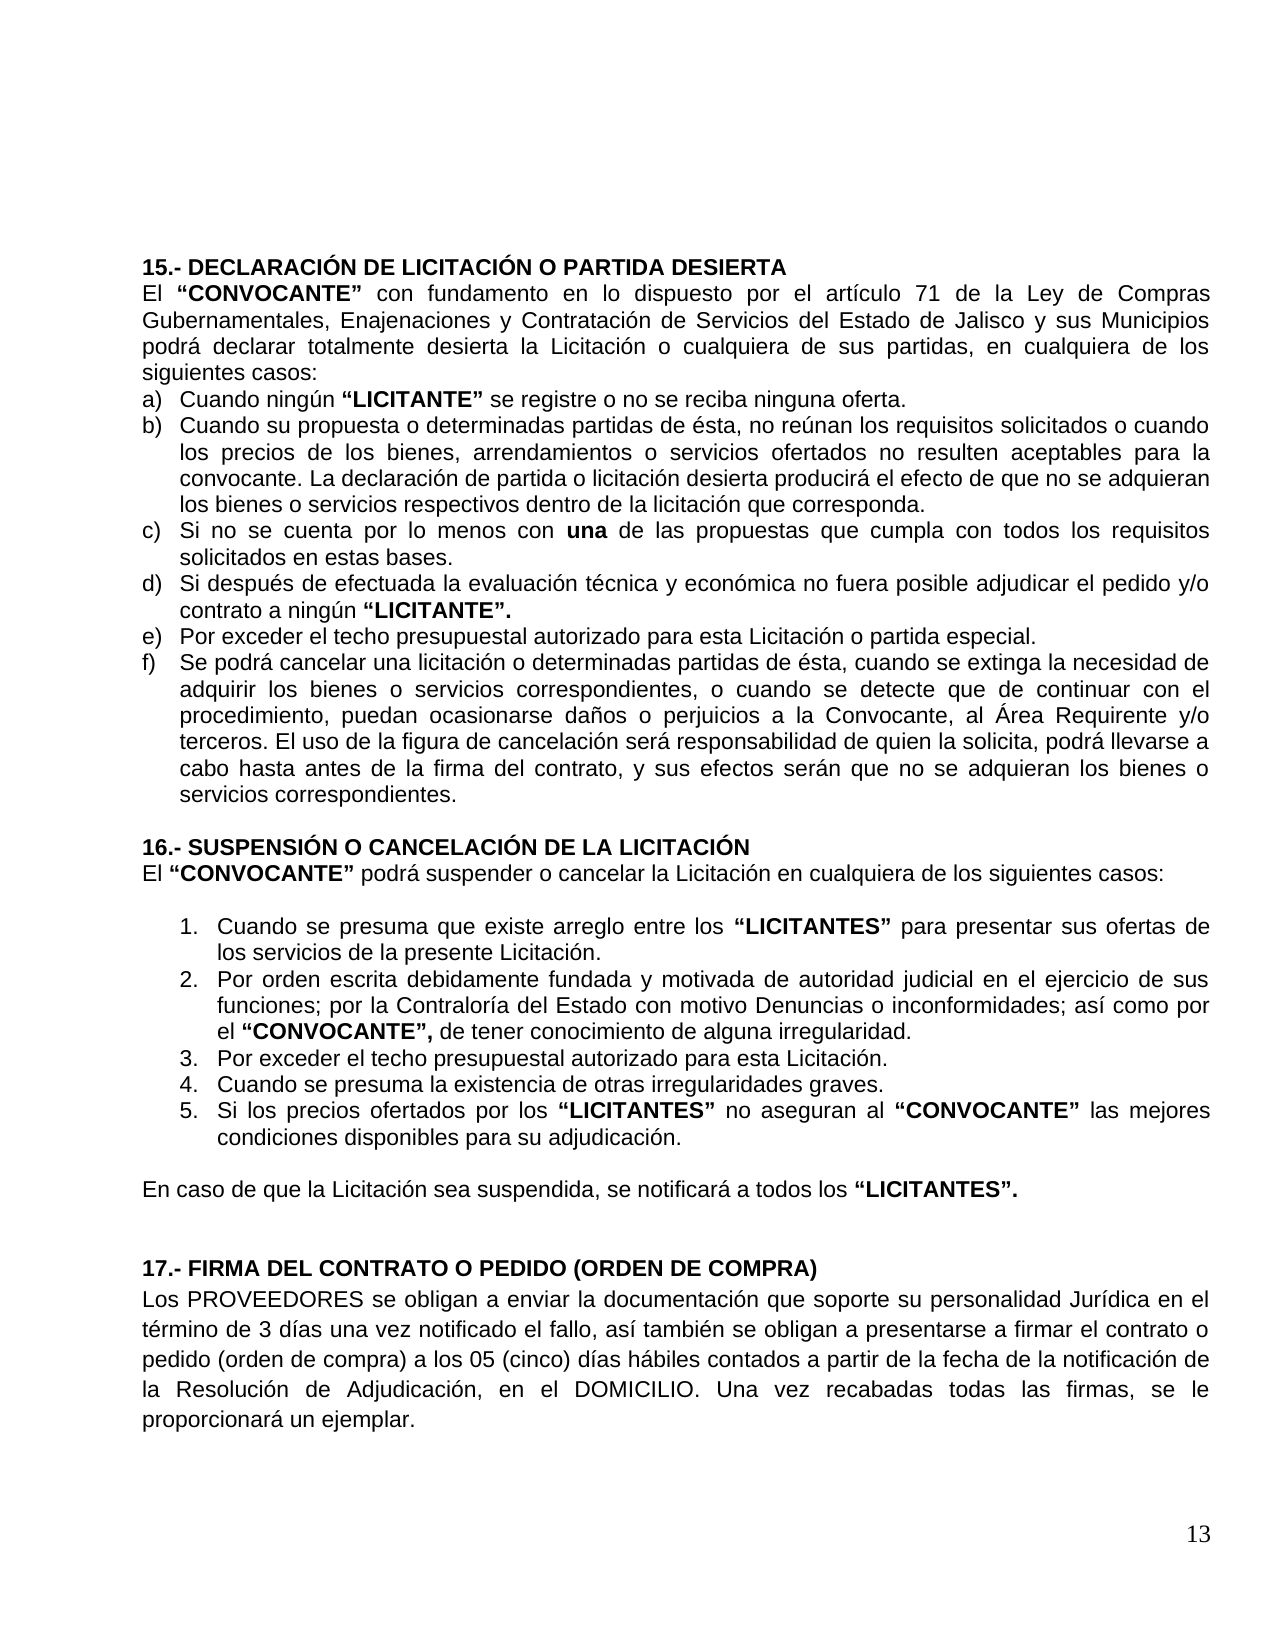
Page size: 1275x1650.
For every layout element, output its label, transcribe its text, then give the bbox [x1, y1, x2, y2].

list Por orden escrita debidamente fundada y motivada de autoridad judicial en el ejercicio de sus funciones; por la Contraloría del Estado con motivo Denuncias o inconformidades; así como por el “CONVOCANTE”, de tener conocimiento de alguna irregularidad. [179, 966, 1211, 1044]
text En caso de que la Licitación sea suspendida, se notificará a todos los “LICITANTES”. [142, 1176, 1211, 1203]
text Los PROVEEDORES se obligan a enviar la documentación que soporte su personalidad Jurídica en el término de 3 días una vez notificado el fallo, así también se obligan a presentarse a firmar el contrato o pedido (orden de compra) a los 05 (cinco) días hábiles contados a partir de la fecha de la notificación de la Resolución de Adjudicación, en el DOMICILIO. Una vez recabadas todas las firmas, se le proporcionará un ejemplar. [142, 1286, 1211, 1433]
list Cuando se presuma la existencia de otras irregularidades graves. [179, 1071, 1211, 1097]
list Cuando se presuma que existe arreglo entre los “LICITANTES” para presentar sus ofertas de los servicios de la presente Licitación. [179, 913, 1211, 966]
list Se podrá cancelar una licitación o determinadas partidas de ésta, cuando se extinga la necesidad de adquirir los bienes o servicios correspondientes, o cuando se detecte que de continuar con el procedimiento, puedan ocasionarse daños o perjuicios a la Convocante, al Área Requirente y/o terceros. El uso de la figura de cancelación será responsabilidad de quien la solicita, podrá llevarse a cabo hasta antes de la firma del contrato, y sus efectos serán que no se adquieran los bienes o servicios correspondientes. [142, 649, 1211, 807]
text El “CONVOCANTE” con fundamento en lo dispuesto por el artículo 71 de la Ley de Compras Gubernamentales, Enajenaciones y Contratación de Servicios del Estado de Jalisco y sus Municipios podrá declarar totalmente desierta la Licitación o cualquiera de sus partidas, en cualquiera de los siguientes casos: [142, 280, 1211, 386]
text 15.- DECLARACIÓN DE LICITACIÓN O PARTIDA DESIERTA [142, 254, 1211, 280]
list Cuando ningún “LICITANTE” se registre o no se reciba ninguna oferta. [142, 386, 1211, 412]
list Por exceder el techo presupuestal autorizado para esta Licitación o partida especial. [142, 623, 1211, 649]
text 16.- SUSPENSIÓN O CANCELACIÓN DE LA LICITACIÓN [142, 834, 1211, 860]
list Si no se cuenta por lo menos con una de las propuestas que cumpla con todos los requisitos solicitados en estas bases. [142, 517, 1211, 570]
list Cuando su propuesta o determinadas partidas de ésta, no reúnan los requisitos solicitados o cuando los precios de los bienes, arrendamientos o servicios ofertados no resulten aceptables para la convocante. La declaración de partida o licitación desierta producirá el efecto de que no se adquieran los bienes o servicios respectivos dentro de la licitación que corresponda. [142, 412, 1211, 517]
list Si los precios ofertados por los “LICITANTES” no aseguran al “CONVOCANTE” las mejores condiciones disponibles para su adjudicación. [179, 1097, 1211, 1150]
list Si después de efectuada la evaluación técnica y económica no fuera posible adjudicar el pedido y/o contrato a ningún “LICITANTE”. [142, 570, 1211, 623]
text El “CONVOCANTE” podrá suspender o cancelar la Licitación en cualquiera de los siguientes casos: [142, 860, 1211, 886]
text 17.- FIRMA DEL CONTRATO O PEDIDO (ORDEN DE COMPRA) [142, 1255, 1211, 1282]
list Por exceder el techo presupuestal autorizado para esta Licitación. [179, 1044, 1211, 1071]
